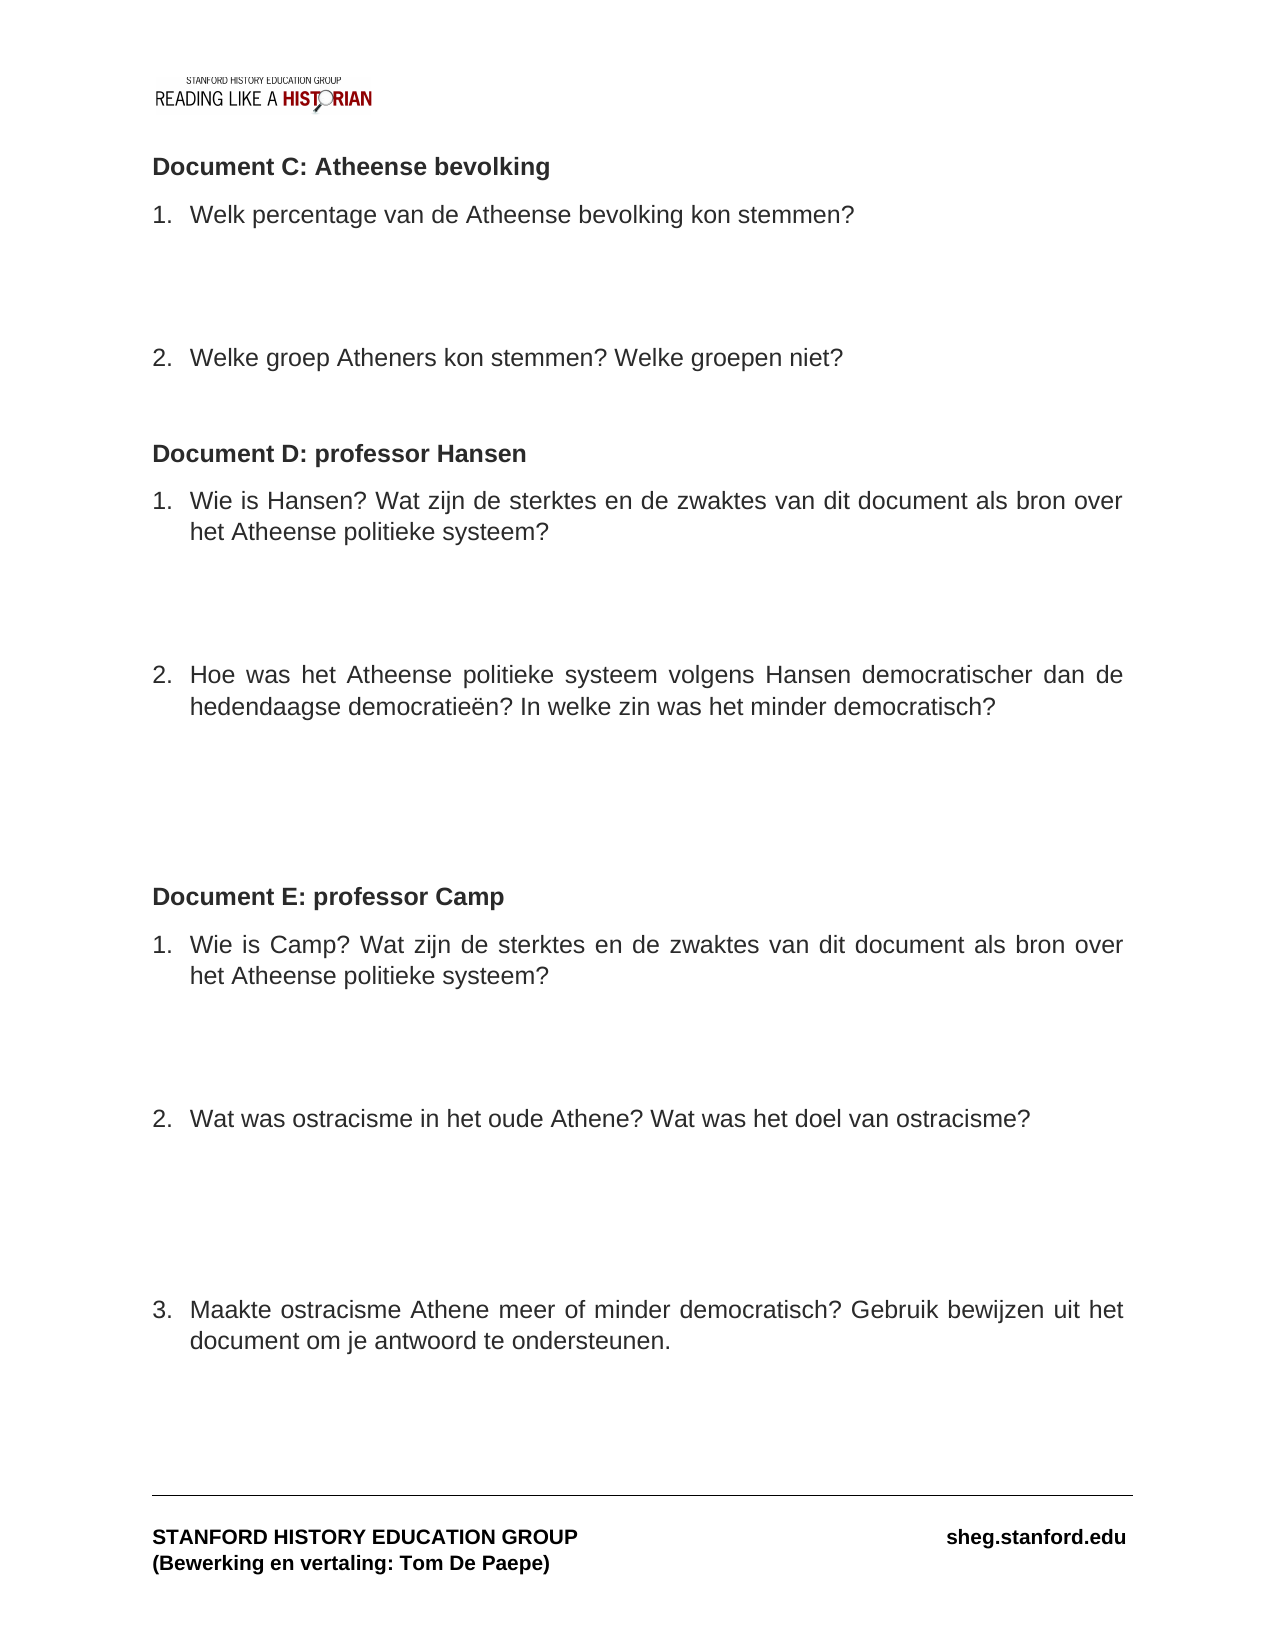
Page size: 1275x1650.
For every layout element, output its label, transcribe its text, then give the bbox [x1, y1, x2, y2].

list Hoe was het Atheense politieke systeem volgens Hansen democratischer dan de hedendaagse democratieën? In welke zin was het minder democratisch? [152, 661, 1125, 720]
list Maakte ostracisme Athene meer of minder democratisch? Gebruik bewijzen uit het document om je antwoord te ondersteunen. [152, 1295, 1125, 1355]
list Wie is Camp? Wat zijn de sterktes en de zwaktes van dit document als bron over het Atheense politieke systeem? [152, 930, 1125, 990]
list Welk percentage van de Atheense bevolking kon stemmen? [152, 200, 1125, 229]
text Document D: professor Hansen [152, 439, 1125, 467]
list Welke groep Atheners kon stemmen? Welke groepen niet? [152, 343, 1125, 372]
text Document C: Atheense bevolking [152, 152, 1125, 181]
list Wie is Hansen? Wat zijn de sterktes en de zwaktes van dit document als bron over het Atheense politieke systeem? [152, 486, 1125, 546]
text Document E: professor Camp [152, 882, 1125, 911]
picture [156, 77, 372, 115]
list Wat was ostracisme in het oude Athene? Wat was het doel van ostracisme? [152, 1104, 1125, 1133]
